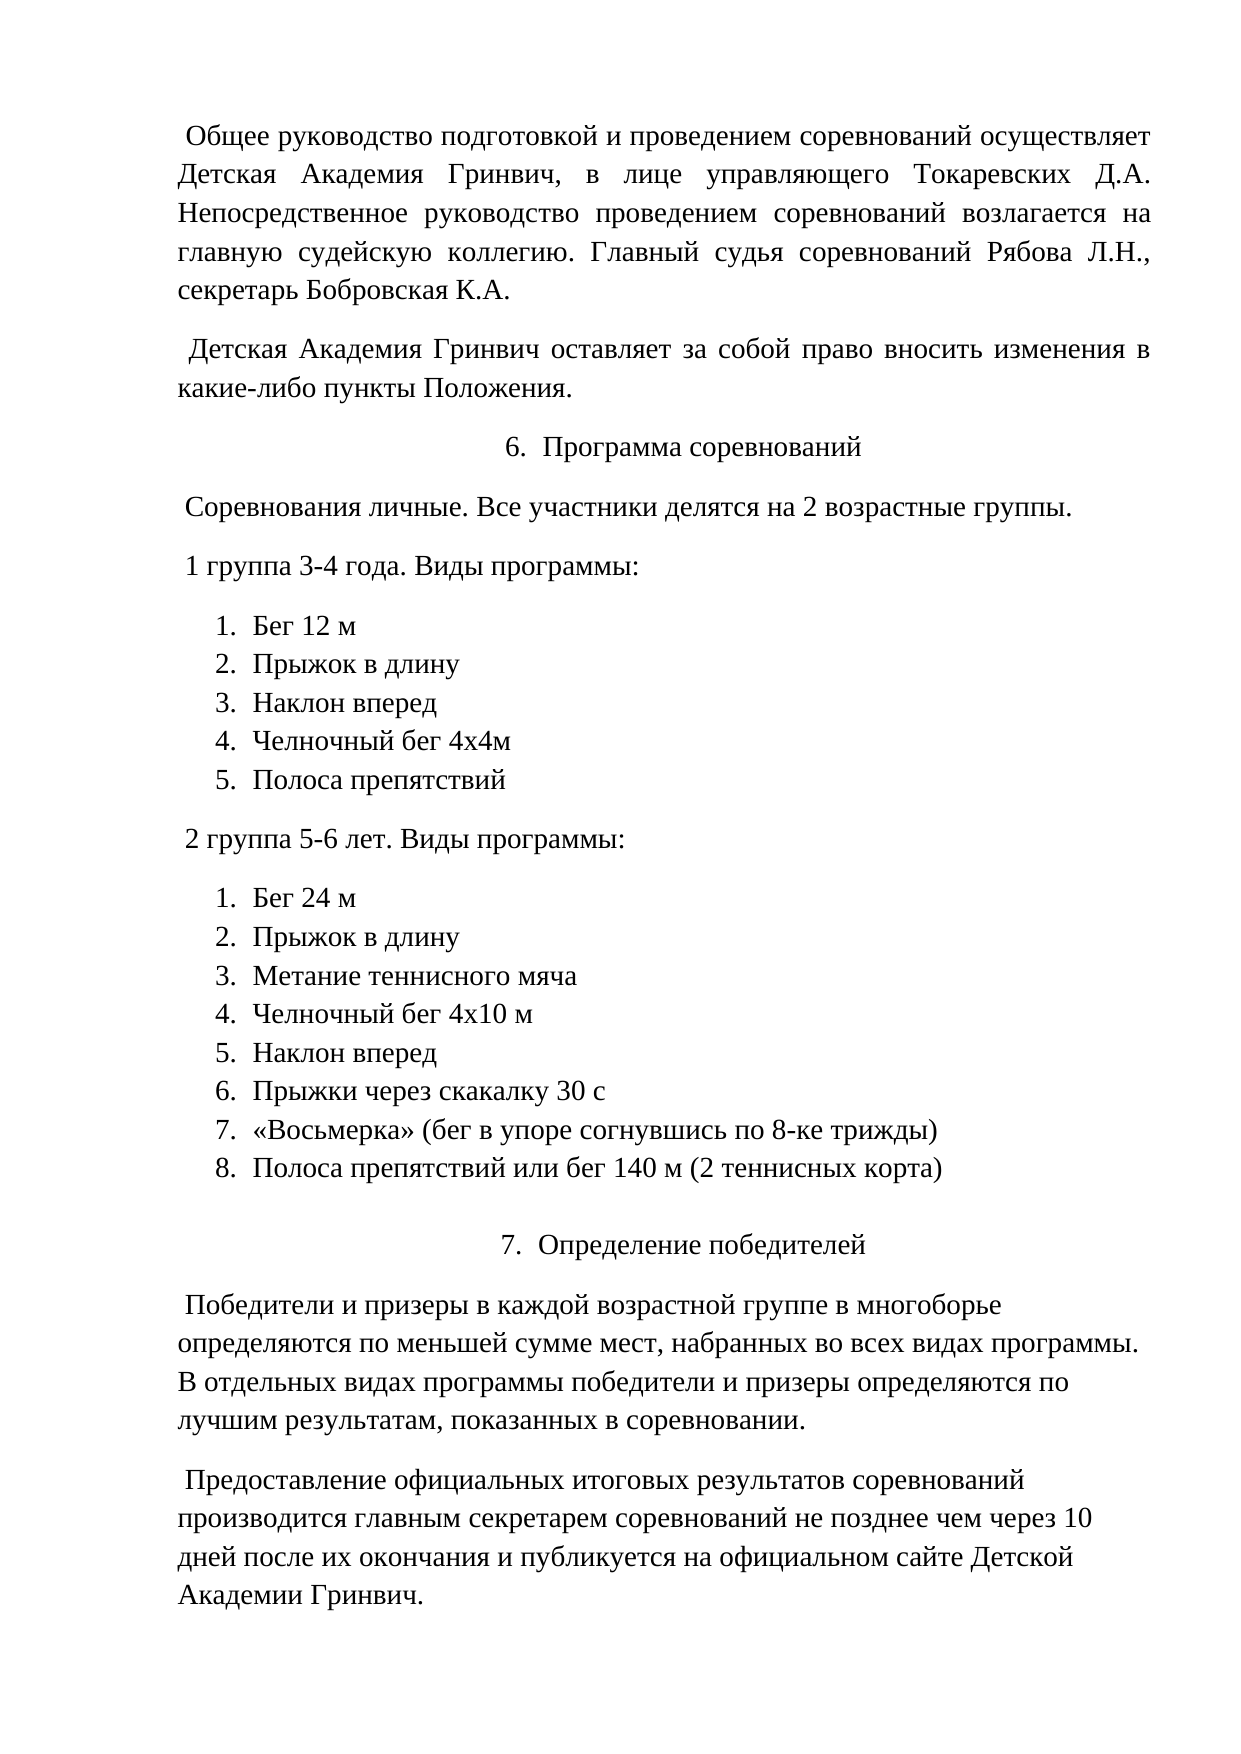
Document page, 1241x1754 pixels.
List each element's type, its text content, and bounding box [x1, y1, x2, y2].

text 2 группа 5-6 лет. Виды программы: [177, 821, 1152, 855]
text Общее руководство подготовкой и проведением соревнований осуществляет Детская Академия Гринвич, в лице управляющего Токаревских Д.А. Непосредственное руководство проведением соревнований возлагается на главную судейскую коллегию. Главный судья соревнований Рябова Л.Н., секретарь Бобровская К.А. [177, 118, 1152, 306]
list Полоса препятствий или бег 140 м (2 теннисных корта) [215, 1150, 1152, 1184]
list «Восьмерка» (бег в упоре согнувшись по 8-ке трижды) [215, 1112, 1152, 1145]
list Метание теннисного мяча [215, 958, 1152, 991]
text Предоставление официальных итоговых результатов соревнований производится главным секретарем соревнований не позднее чем через 10 дней после их окончания и публикуется на официальном сайте Детской Академии Гринвич. [177, 1462, 1152, 1611]
list Прыжки через скакалку 30 с [215, 1073, 1152, 1107]
text Победители и призеры в каждой возрастной группе в многоборье определяются по меньшей сумме мест, набранных во всех видах программы. В отдельных видах программы победители и призеры определяются по лучшим результатам, показанных в соревновании. [177, 1287, 1152, 1436]
list Бег 24 м [215, 881, 1152, 914]
list Программа соревнований [215, 429, 1152, 463]
list Бег 12 м [215, 608, 1152, 641]
list Наклон вперед [215, 685, 1152, 718]
text Соревнования личные. Все участники делятся на 2 возрастные группы. [177, 489, 1152, 522]
list Челночный бег 4x10 м [215, 996, 1152, 1030]
list Прыжок в длину [215, 919, 1152, 953]
list Челночный бег 4x4м [215, 723, 1152, 757]
list Определение победителей [215, 1227, 1152, 1261]
text Детская Академия Гринвич оставляет за собой право вносить изменения в какие-либо пункты Положения. [177, 332, 1152, 404]
text 1 группа 3-4 года. Виды программы: [177, 548, 1152, 582]
list Прыжок в длину [215, 646, 1152, 680]
list Полоса препятствий [215, 762, 1152, 795]
list Наклон вперед [215, 1035, 1152, 1068]
